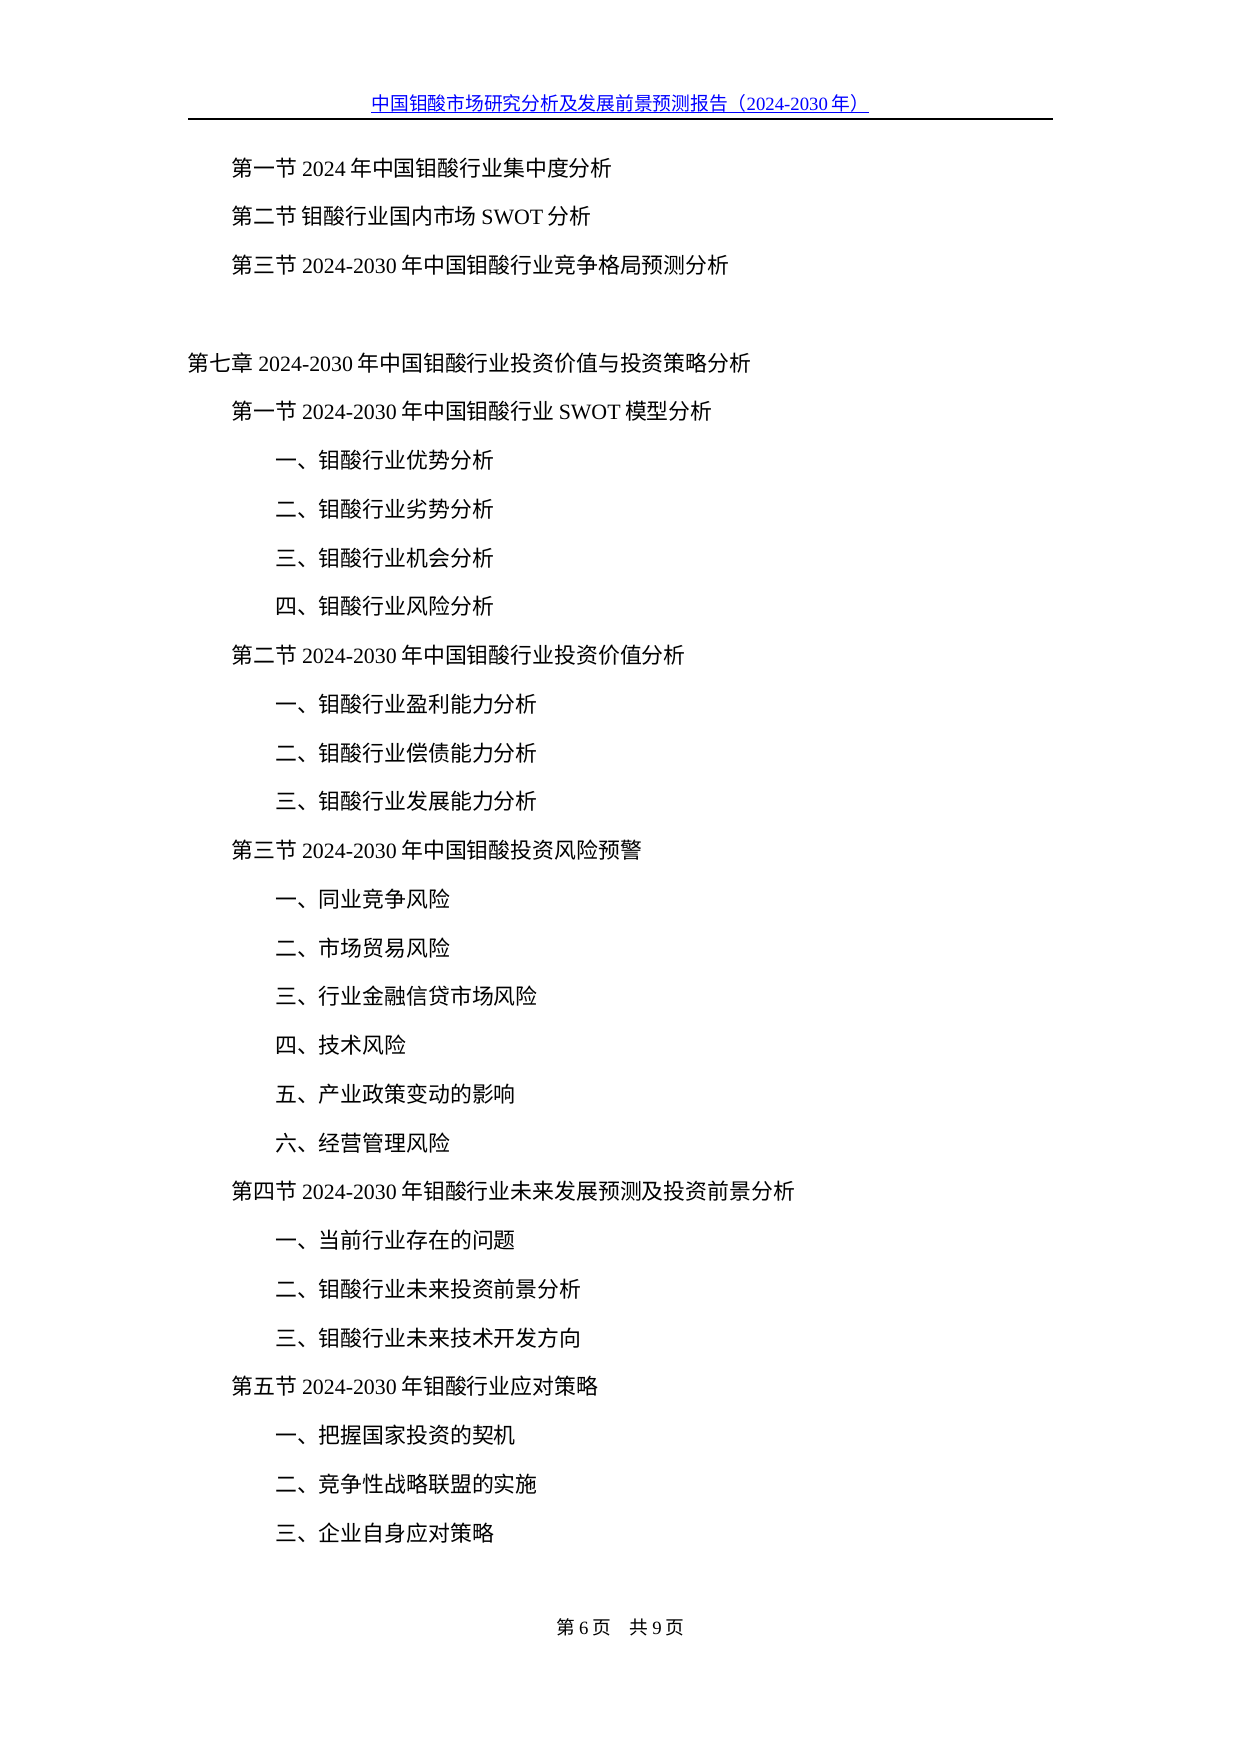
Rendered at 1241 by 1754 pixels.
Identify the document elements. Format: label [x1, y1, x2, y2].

text [187, 150, 1053, 1548]
